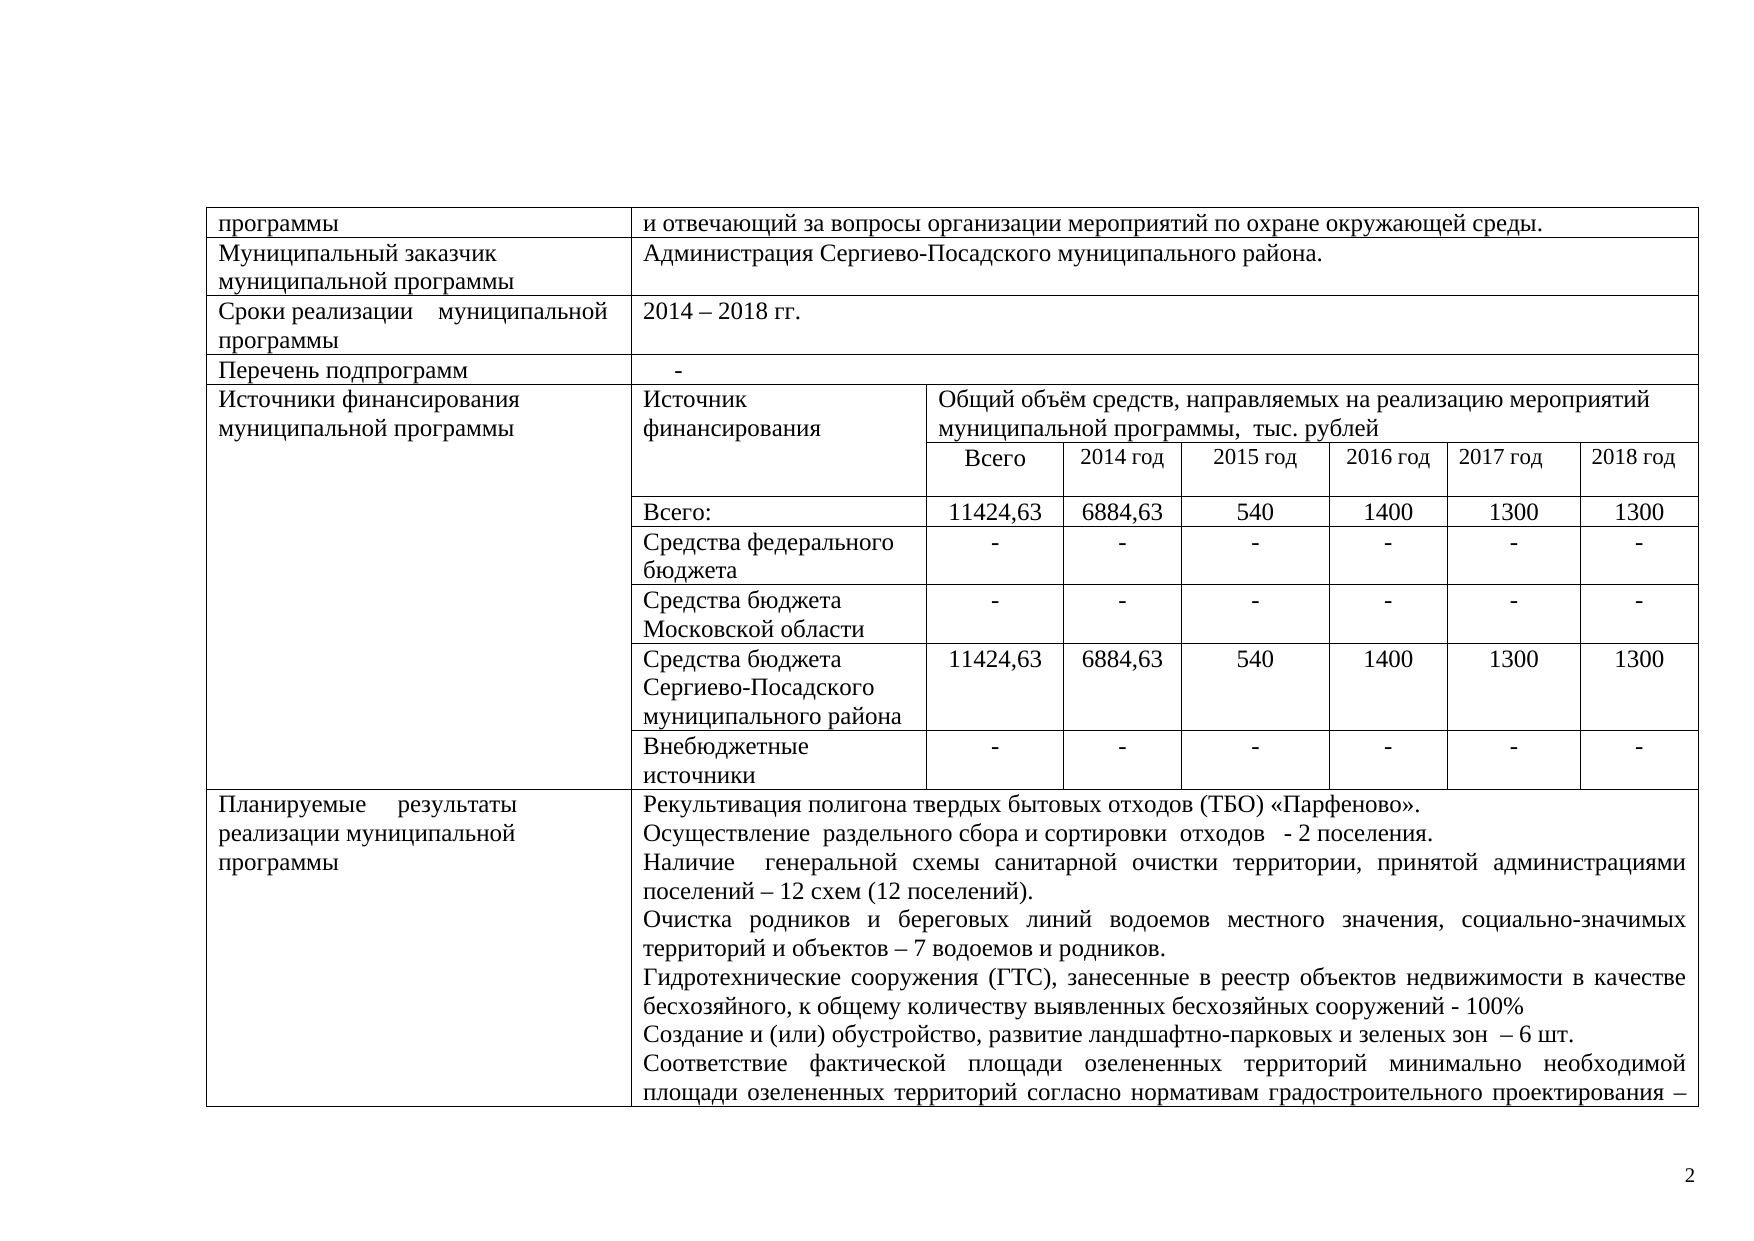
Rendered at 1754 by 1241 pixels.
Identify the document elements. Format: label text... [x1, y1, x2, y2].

table_cell 11424,63 [927, 497, 1063, 526]
table_cell - [1448, 731, 1580, 788]
table_cell - [927, 731, 1063, 788]
table_cell Всего: [632, 497, 926, 526]
table_cell - [1581, 527, 1698, 584]
table_cell - [1581, 585, 1698, 643]
table_cell Источники финансирования муниципальной программы [207, 385, 631, 788]
table_cell Общий объём средств, направляемых на реализацию мероприятий муниципальной программы, тыс. рублей [927, 385, 1698, 442]
table_cell Всего [927, 443, 1063, 496]
table_cell - [1064, 585, 1181, 643]
table_cell 6884,63 [1064, 497, 1181, 526]
table_cell 540 [1182, 497, 1329, 526]
table_cell 2016 год [1330, 443, 1447, 496]
table_cell 2017 год [1448, 443, 1580, 496]
table_cell 1400 [1330, 644, 1447, 730]
table_cell - [1330, 731, 1447, 788]
table_cell - [1581, 731, 1698, 788]
table_cell - [1064, 731, 1181, 788]
table_cell Перечень подпрограмм [207, 355, 631, 383]
table_cell 6884,63 [1064, 644, 1181, 730]
table_cell Средства бюджета Сергиево-Посадского муниципального района [632, 644, 926, 730]
table_cell 2018 год [1581, 443, 1698, 496]
table_cell 1300 [1448, 497, 1580, 526]
table_cell - [927, 527, 1063, 584]
table_cell - [1064, 527, 1181, 584]
table_cell 2014 год [1064, 443, 1181, 496]
table_cell 1300 [1581, 497, 1698, 526]
table_cell Сроки реализации муниципальной программы [207, 296, 631, 354]
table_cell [207, 790, 631, 1106]
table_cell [207, 208, 631, 237]
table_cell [632, 790, 1698, 1106]
table_cell - [927, 585, 1063, 643]
table_cell - [1182, 527, 1329, 584]
table_cell Источник финансирования [632, 385, 926, 496]
table_cell 2015 год [1182, 443, 1329, 496]
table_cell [632, 208, 1698, 237]
table_cell - [1448, 527, 1580, 584]
table_cell Средства бюджета Московской области [632, 585, 926, 643]
table_cell - [632, 355, 1698, 383]
table_cell - [1330, 527, 1447, 584]
table_cell 1300 [1448, 644, 1580, 730]
table_cell Муниципальный заказчик муниципальной программы [207, 238, 631, 295]
table_cell Внебюджетные источники [632, 731, 926, 788]
table_cell 540 [1182, 644, 1329, 730]
table_cell 1300 [1581, 644, 1698, 730]
table_cell - [1182, 585, 1329, 643]
table_cell 2014 – 2018 гг. [632, 296, 1698, 354]
table_cell - [1448, 585, 1580, 643]
table_cell 11424,63 [927, 644, 1063, 730]
table_cell 1400 [1330, 497, 1447, 526]
table_cell Администрация Сергиево-Посадского муниципального района. [632, 238, 1698, 295]
table_cell - [1182, 731, 1329, 788]
table_cell Средства федерального бюджета [632, 527, 926, 584]
table_cell - [1330, 585, 1447, 643]
